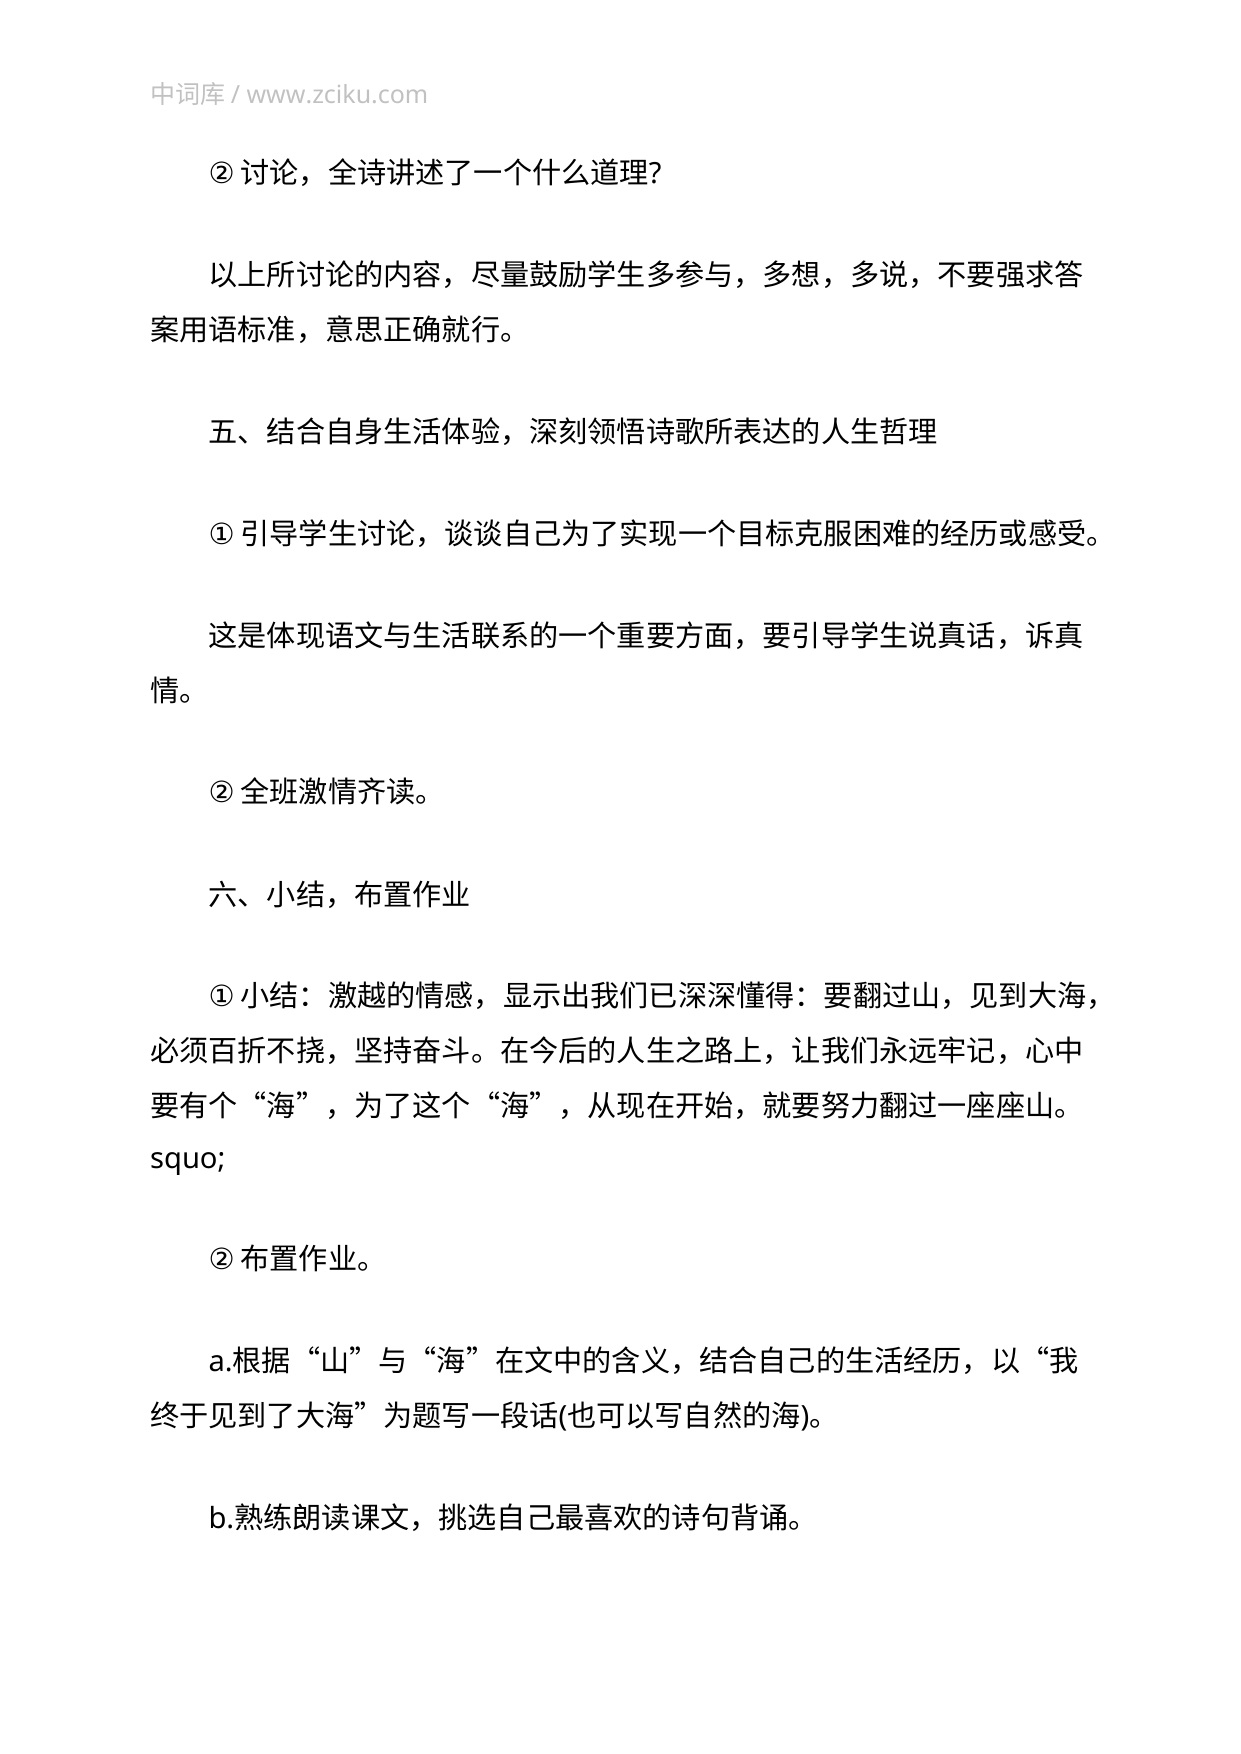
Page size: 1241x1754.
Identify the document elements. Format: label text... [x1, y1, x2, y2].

text ②布置作业。 [150, 1235, 1090, 1278]
text 这是体现语文与生活联系的一个重要方面，要引导学生说真话，诉真情。 [150, 612, 1090, 709]
text b.熟练朗读课文，挑选自己最喜欢的诗句背诵。 [150, 1494, 1090, 1537]
text ①引导学生讨论，谈谈自己为了实现一个目标克服困难的经历或感受。 [150, 510, 1090, 553]
text 以上所讨论的内容，尽量鼓励学生多参与，多想，多说，不要强求答案用语标准，意思正确就行。 [150, 252, 1090, 349]
text ②讨论，全诗讲述了一个什么道理? [150, 150, 1090, 192]
text ①小结：激越的情感，显示出我们已深深懂得：要翻过山，见到大海，必须百折不挠，坚持奋斗。在今后的人生之路上，让我们永远牢记，心中要有个“海”，为了这个“海”，从现在开始，就要努力翻过一座座山。squo; [150, 973, 1090, 1177]
text ②全班激情齐读。 [150, 769, 1090, 811]
text 五、结合自身生活体验，深刻领悟诗歌所表达的人生哲理 [150, 409, 1090, 451]
text a.根据“山”与“海”在文中的含义，结合自己的生活经历，以“我终于见到了大海”为题写一段话(也可以写自然的海)。 [150, 1337, 1090, 1435]
text 六、小结，布置作业 [150, 871, 1090, 913]
